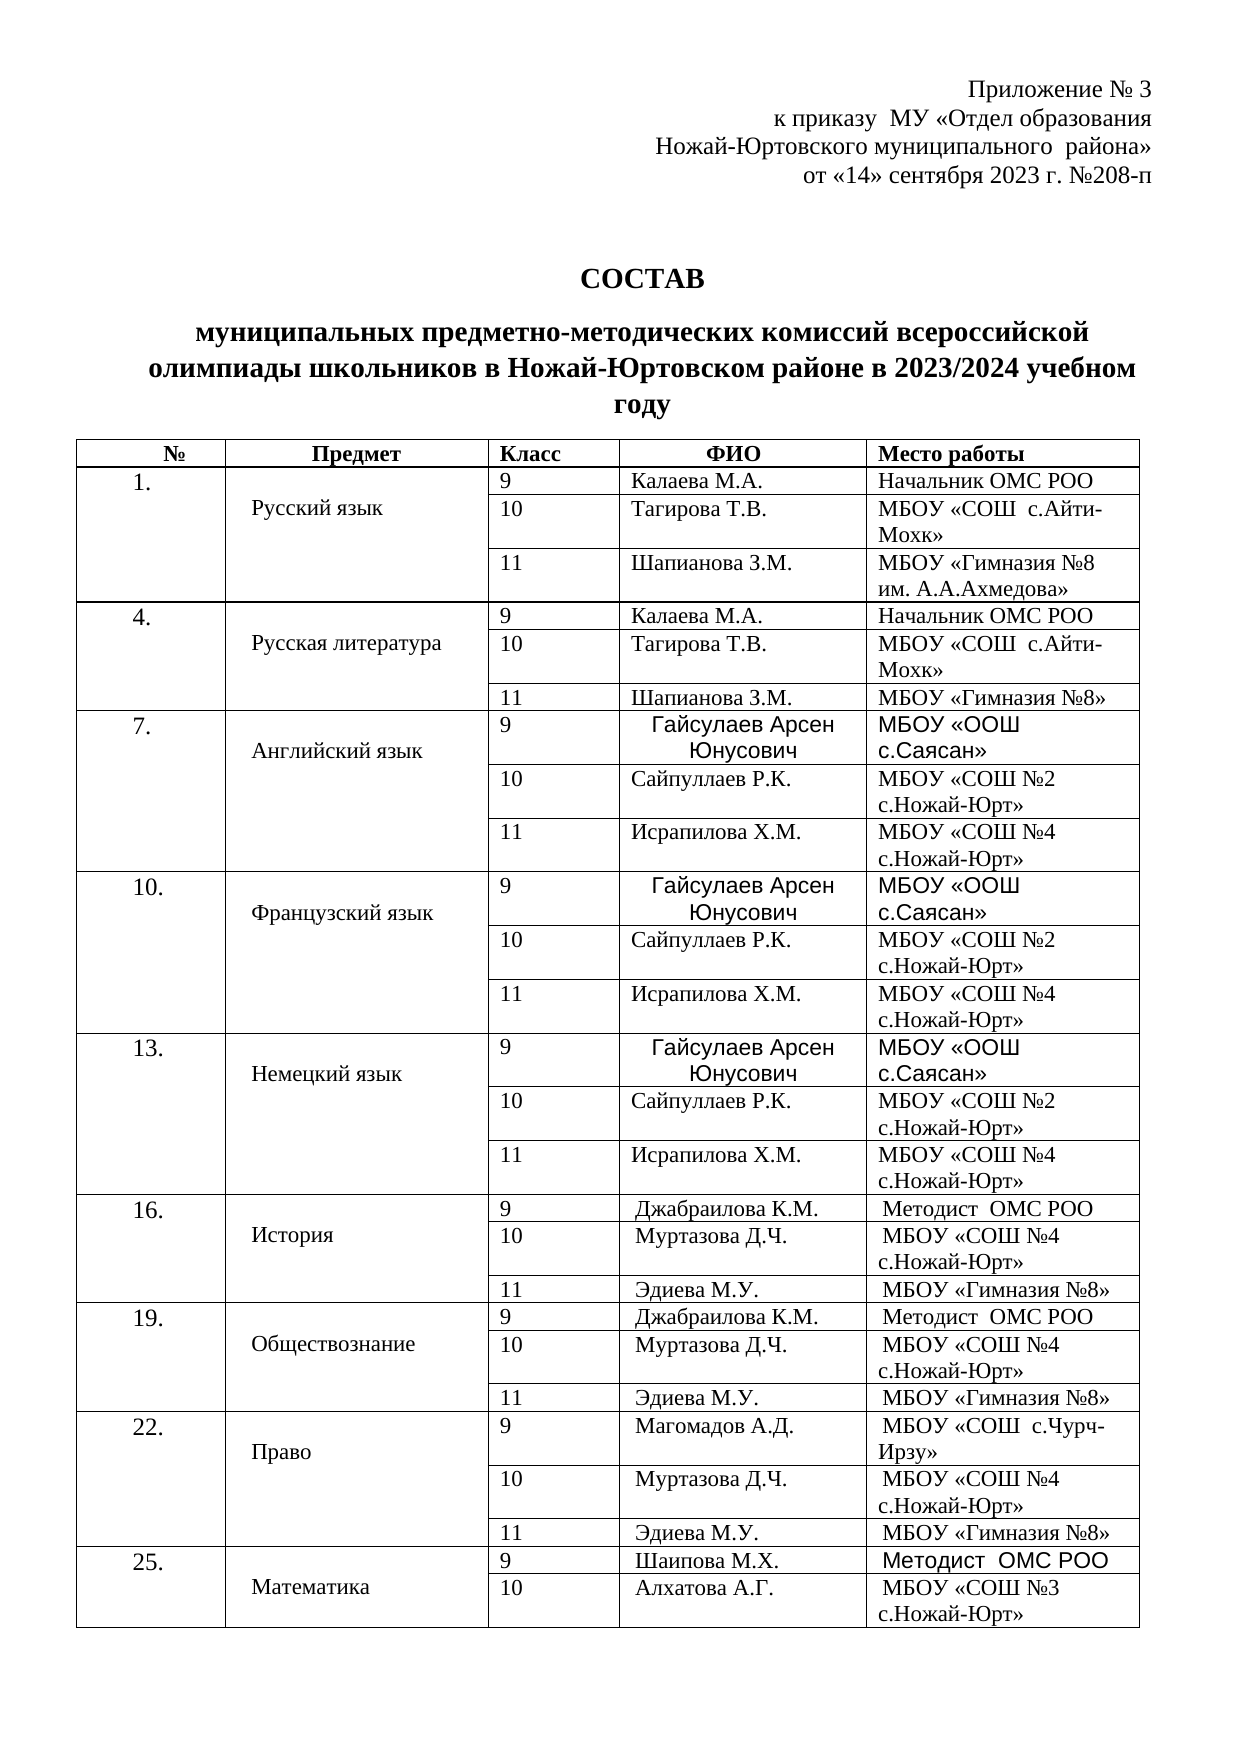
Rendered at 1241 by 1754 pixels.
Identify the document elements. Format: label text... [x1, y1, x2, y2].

table_cell 10 [489, 630, 619, 682]
table_cell 11 [489, 1519, 619, 1546]
table_cell Обществознание [226, 1303, 488, 1411]
table_cell Муртазова Д.Ч. [620, 1466, 866, 1518]
table_cell Методист ОМС РОО [867, 1303, 1139, 1329]
table_cell Гайсулаев Арсен Юнусович [620, 872, 866, 925]
table_cell МБОУ «СОШ №2 с.Ножай-Юрт» [867, 765, 1139, 817]
table_cell Сайпуллаев Р.К. [620, 765, 866, 817]
table_cell 9 [489, 711, 619, 764]
table_cell 11 [489, 1384, 619, 1411]
table_cell Алхатова А.Г. [620, 1574, 866, 1627]
table_cell Математика [226, 1547, 488, 1627]
table_cell МБОУ «СОШ №4 с.Ножай-Юрт» [867, 1222, 1139, 1275]
table_cell [77, 1412, 225, 1546]
table_cell МБОУ «СОШ с.Чурч-Ирзу» [867, 1412, 1139, 1464]
table_cell Сайпуллаев Р.К. [620, 926, 866, 979]
table_cell 11 [489, 1141, 619, 1194]
table_cell МБОУ «ООШ с.Саясан» [867, 872, 1139, 925]
table_header Предмет [226, 440, 488, 466]
table_cell [77, 711, 225, 871]
table_cell 9 [489, 872, 619, 925]
table_cell МБОУ «Гимназия №8» [867, 1384, 1139, 1411]
table_cell 9 [489, 1034, 619, 1086]
table_cell Английский язык [226, 711, 488, 871]
table_cell Джабраилова К.М. [620, 1195, 866, 1221]
table_header № [77, 440, 225, 466]
table_cell Калаева М.А. [620, 468, 866, 494]
table_cell 10 [489, 765, 619, 817]
table_cell Русский язык [226, 468, 488, 601]
table_cell Право [226, 1412, 488, 1546]
table_cell Эдиева М.У. [620, 1276, 866, 1302]
table_cell МБОУ «СОШ №2 с.Ножай-Юрт» [867, 926, 1139, 979]
table_cell МБОУ «Гимназия №8 им. А.А.Ахмедова» [867, 549, 1139, 601]
table_cell [77, 1195, 225, 1302]
table_cell МБОУ «СОШ с.Айти-Мохк» [867, 630, 1139, 682]
table_cell Французский язык [226, 872, 488, 1032]
text Приложение № 3 [133, 74, 1152, 103]
table_cell [77, 1034, 225, 1194]
table_cell 10 [489, 1331, 619, 1383]
table_cell Исрапилова Х.М. [620, 1141, 866, 1194]
text СОСТАВ [133, 261, 1152, 295]
table_cell МБОУ «СОШ №4 с.Ножай-Юрт» [867, 1141, 1139, 1194]
table_cell Калаева М.А. [620, 603, 866, 629]
table_cell Исрапилова Х.М. [620, 819, 866, 871]
table_cell Исрапилова Х.М. [620, 980, 866, 1032]
table_cell Джабраилова К.М. [620, 1303, 866, 1329]
table_cell [77, 468, 225, 601]
table_cell Эдиева М.У. [620, 1384, 866, 1411]
table_cell Методист ОМС РОО [867, 1195, 1139, 1221]
table_header Класс [489, 440, 619, 466]
table_cell МБОУ «СОШ №4 с.Ножай-Юрт» [867, 980, 1139, 1032]
table_cell [77, 872, 225, 1032]
table_cell 10 [489, 495, 619, 548]
table_cell МБОУ «СОШ №4 с.Ножай-Юрт» [867, 819, 1139, 871]
table_header Место работы [867, 440, 1139, 466]
table_cell 10 [489, 1466, 619, 1518]
table_cell 9 [489, 603, 619, 629]
table_cell 9 [489, 1547, 619, 1573]
table_cell МБОУ «ООШ с.Саясан» [867, 711, 1139, 764]
table_cell Муртазова Д.Ч. [620, 1222, 866, 1275]
table_cell Русская литература [226, 603, 488, 710]
table_cell 9 [489, 1303, 619, 1329]
table_cell Эдиева М.У. [620, 1519, 866, 1546]
table_cell 10 [489, 926, 619, 979]
table_cell 10 [489, 1574, 619, 1627]
text от «14» сентября 2023 г. №208-п [133, 160, 1152, 189]
table_cell МБОУ «ООШ с.Саясан» [867, 1034, 1139, 1086]
table_cell 11 [489, 684, 619, 710]
table_cell МБОУ «СОШ №4 с.Ножай-Юрт» [867, 1331, 1139, 1383]
table_cell 9 [489, 1195, 619, 1221]
table_cell 10 [489, 1087, 619, 1140]
table_cell Шаипова М.Х. [620, 1547, 866, 1573]
table_cell МБОУ «Гимназия №8» [867, 684, 1139, 710]
table_cell Гайсулаев Арсен Юнусович [620, 711, 866, 764]
table_cell [77, 1547, 225, 1627]
table_cell МБОУ «СОШ №3 с.Ножай-Юрт» [867, 1574, 1139, 1627]
table_cell 11 [489, 549, 619, 601]
table_cell 11 [489, 980, 619, 1032]
table_cell 9 [489, 468, 619, 494]
table_cell 9 [489, 1412, 619, 1464]
table_cell Гайсулаев Арсен Юнусович [620, 1034, 866, 1086]
table_cell МБОУ «СОШ с.Айти-Мохк» [867, 495, 1139, 548]
table_cell Шапианова З.М. [620, 684, 866, 710]
table_cell [77, 1303, 225, 1411]
table_cell [77, 603, 225, 710]
table_cell Начальник ОМС РОО [867, 468, 1139, 494]
table_cell МБОУ «Гимназия №8» [867, 1519, 1139, 1546]
table_cell МБОУ «СОШ №4 с.Ножай-Юрт» [867, 1466, 1139, 1518]
table_header ФИО [620, 440, 866, 466]
table_cell Шапианова З.М. [620, 549, 866, 601]
table_cell 10 [489, 1222, 619, 1275]
table_cell Тагирова Т.В. [620, 495, 866, 548]
table_cell Муртазова Д.Ч. [620, 1331, 866, 1383]
table_cell Методист ОМС РОО [867, 1547, 1139, 1573]
table_cell История [226, 1195, 488, 1302]
table_cell 11 [489, 1276, 619, 1302]
table_cell МБОУ «Гимназия №8» [867, 1276, 1139, 1302]
text муниципальных предметно-методических комиссий всероссийской олимпиады школьников в Ножай-Юртовском районе в 2023/2024 учебном году [133, 314, 1152, 420]
table_cell Сайпуллаев Р.К. [620, 1087, 866, 1140]
table_cell Тагирова Т.В. [620, 630, 866, 682]
table_cell МБОУ «СОШ №2 с.Ножай-Юрт» [867, 1087, 1139, 1140]
table_cell Немецкий язык [226, 1034, 488, 1194]
table_cell 11 [489, 819, 619, 871]
text Ножай-Юртовского муниципального района» [133, 131, 1152, 160]
table_cell Начальник ОМС РОО [867, 603, 1139, 629]
table_cell Магомадов А.Д. [620, 1412, 866, 1464]
text к приказу МУ «Отдел образования [133, 103, 1152, 131]
